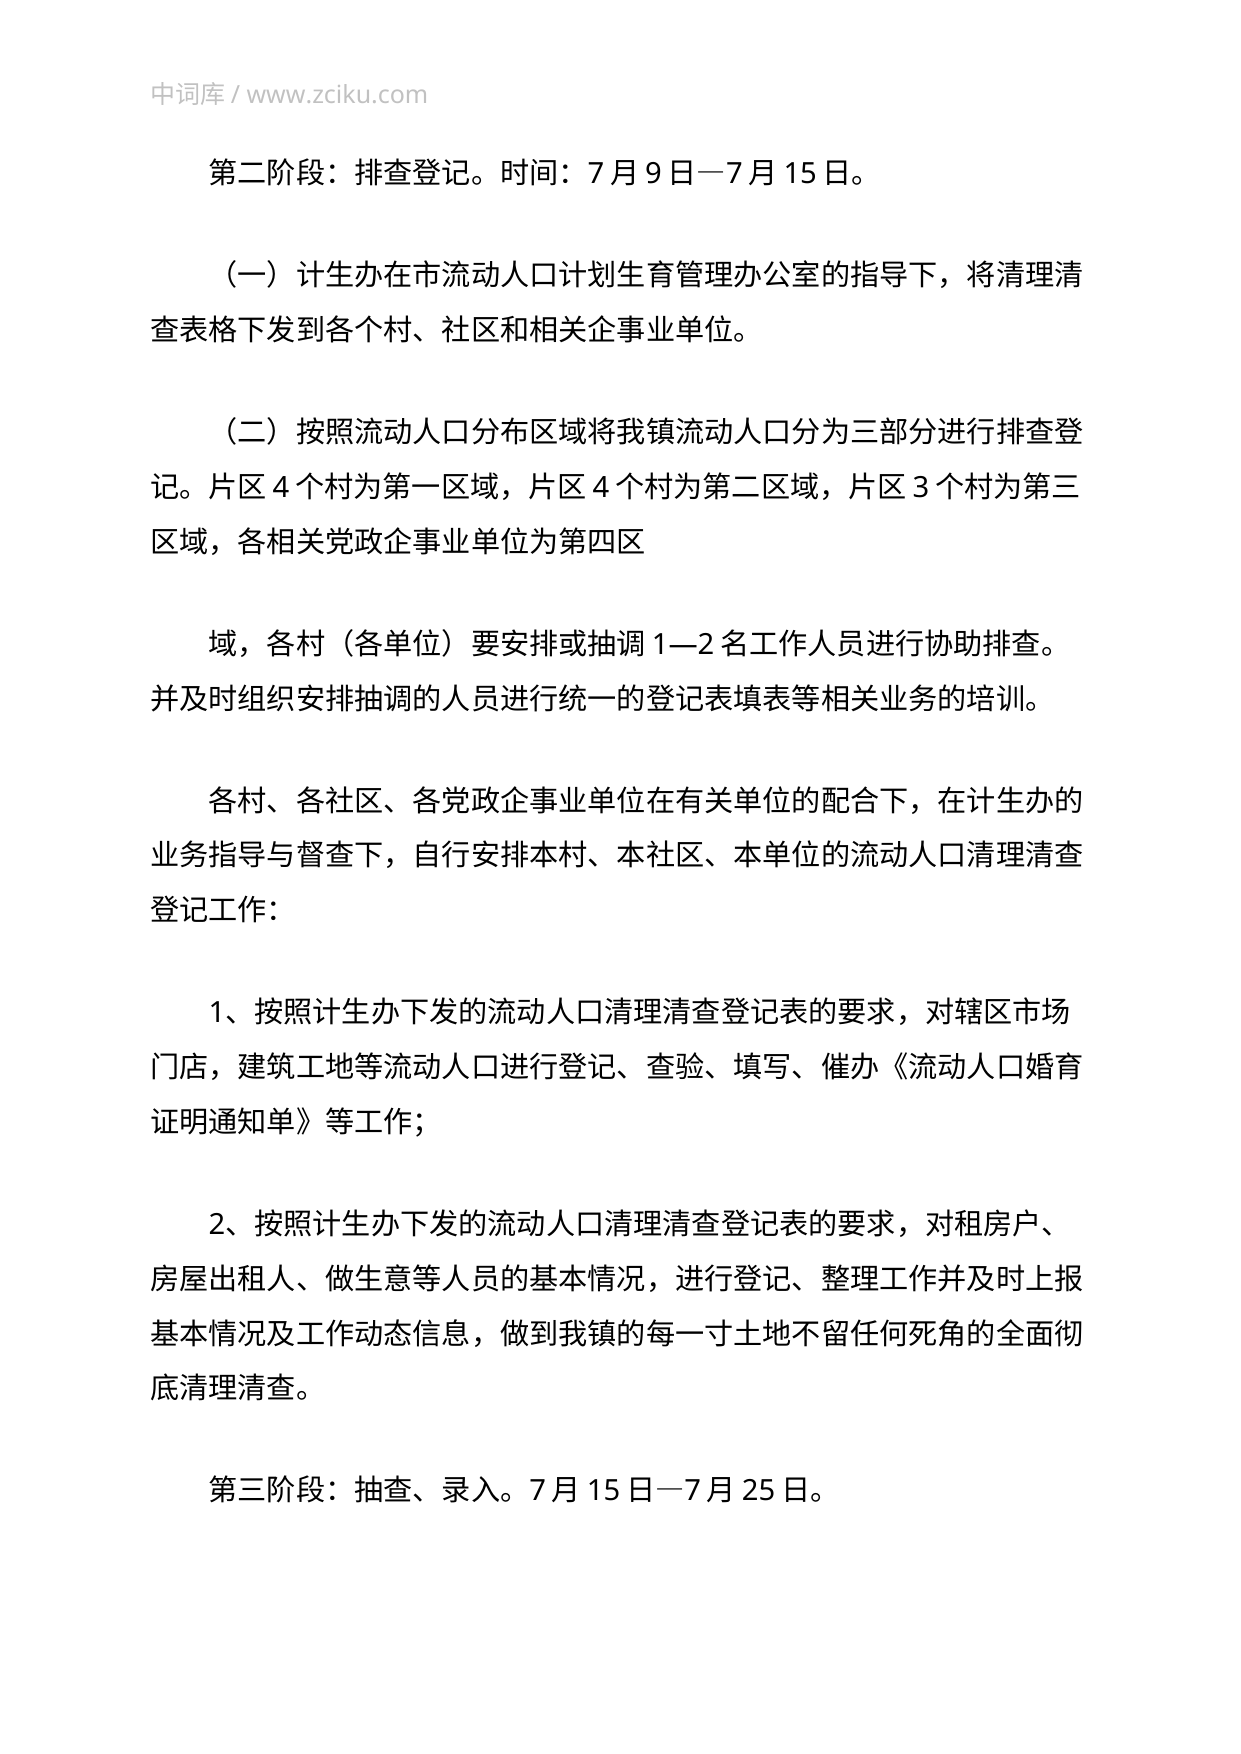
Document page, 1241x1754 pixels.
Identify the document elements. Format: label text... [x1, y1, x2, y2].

text 1、按照计生办下发的流动人口清理清查登记表的要求，对辖区市场门店，建筑工地等流动人口进行登记、查验、填写、催办《流动人口婚育证明通知单》等工作； [150, 989, 1090, 1141]
text （二）按照流动人口分布区域将我镇流动人口分为三部分进行排查登记。片区4个村为第一区域，片区4个村为第二区域，片区3个村为第三区域，各相关党政企事业单位为第四区 [150, 409, 1090, 561]
text 域，各村（各单位）要安排或抽调1—2名工作人员进行协助排查。并及时组织安排抽调的人员进行统一的登记表填表等相关业务的培训。 [150, 620, 1090, 718]
text 2、按照计生办下发的流动人口清理清查登记表的要求，对租房户、房屋出租人、做生意等人员的基本情况，进行登记、整理工作并及时上报基本情况及工作动态信息，做到我镇的每一寸土地不留任何死角的全面彻底清理清查。 [150, 1200, 1090, 1407]
text 第三阶段：抽查、录入。7月15日—7月25日。 [150, 1467, 1090, 1509]
text 第二阶段：排查登记。时间：7月9日—7月15日。 [150, 150, 1090, 192]
text （一）计生办在市流动人口计划生育管理办公室的指导下，将清理清查表格下发到各个村、社区和相关企事业单位。 [150, 252, 1090, 349]
text 各村、各社区、各党政企事业单位在有关单位的配合下，在计生办的业务指导与督查下，自行安排本村、本社区、本单位的流动人口清理清查登记工作： [150, 777, 1090, 929]
